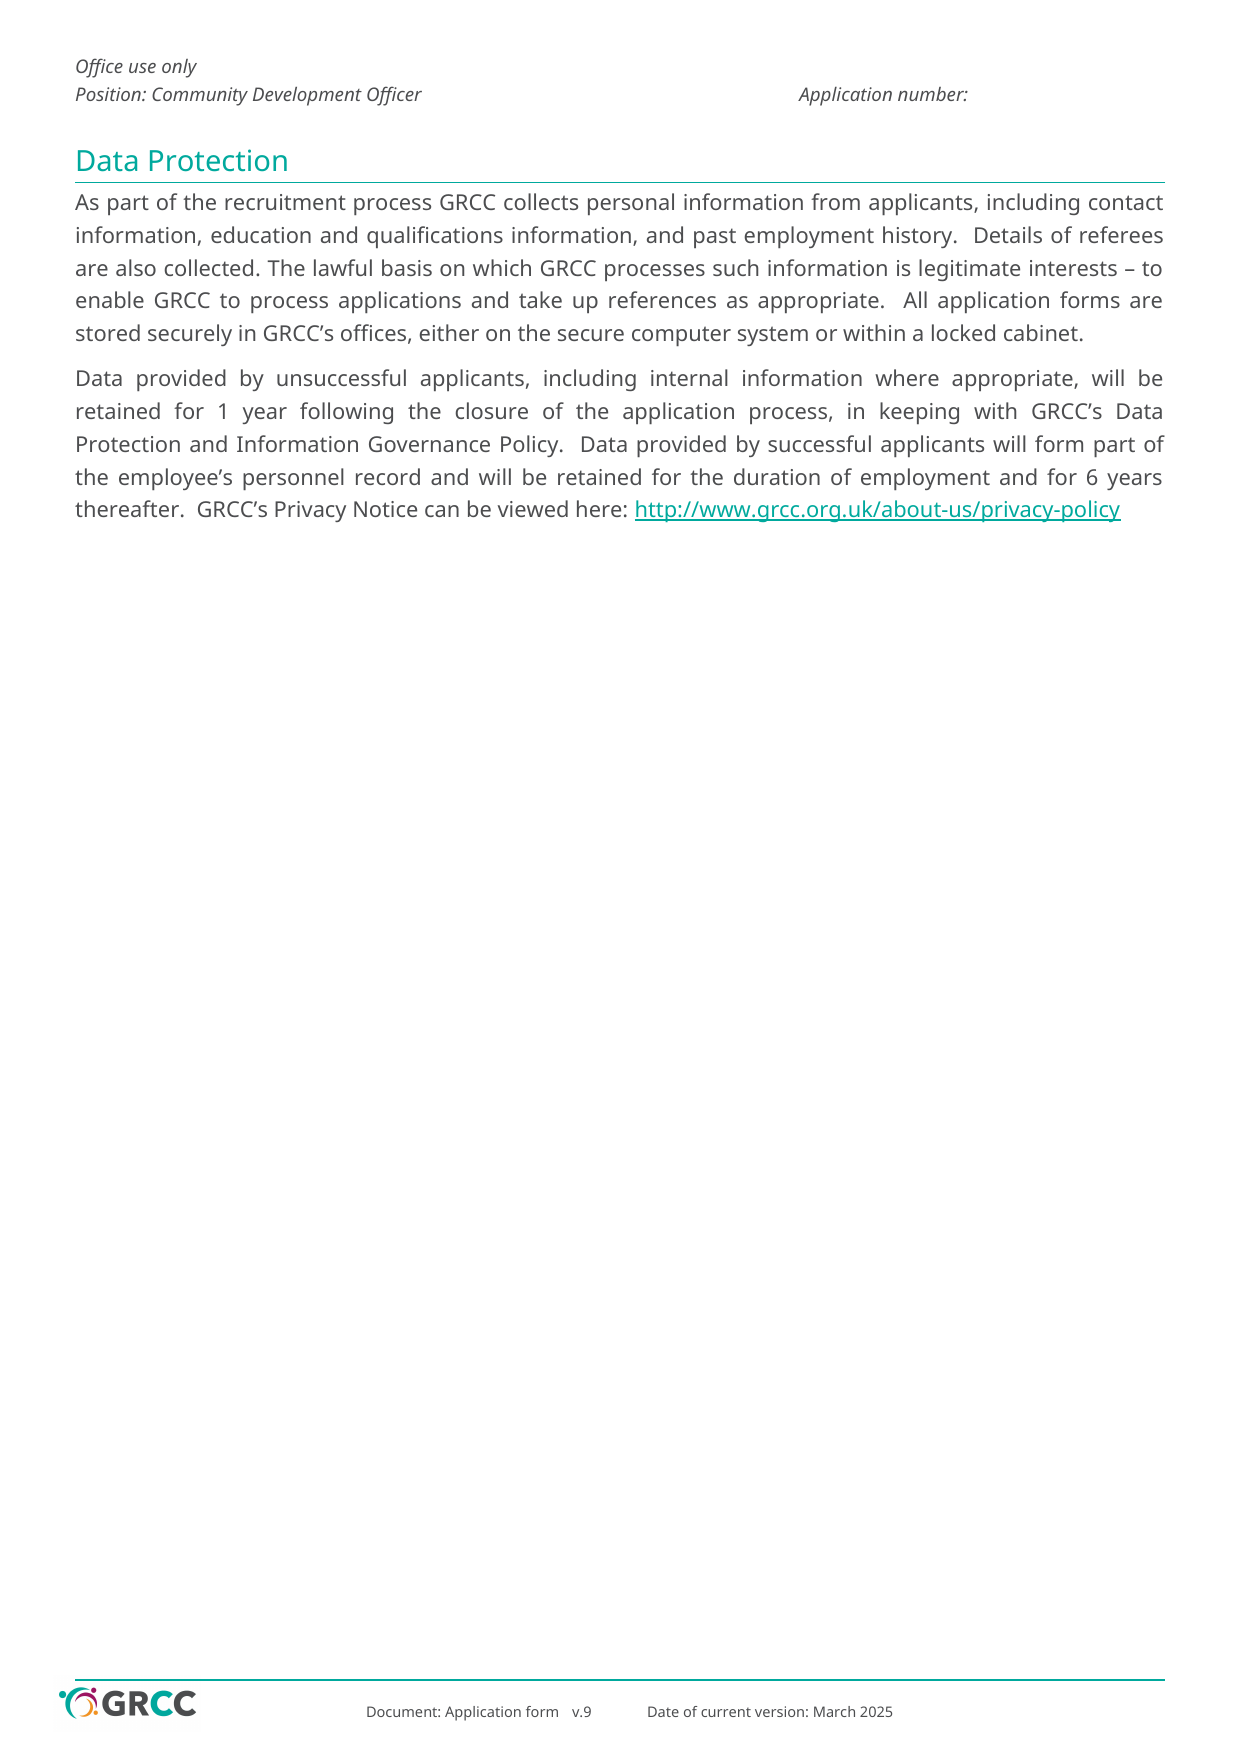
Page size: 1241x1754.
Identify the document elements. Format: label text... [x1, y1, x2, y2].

subtitle Data Protection [75, 140, 1165, 182]
picture [53, 1675, 202, 1732]
text As part of the recruitment process GRCC collects personal information from applicants, including contact information, education and qualifications information, and past employment history. Details of referees are also collected. The lawful basis on which GRCC processes such information is legitimate interests – to enable GRCC to process applications and take up references as appropriate. All application forms are stored securely in GRCC’s offices, either on the secure computer system or within a locked cabinet. [75, 187, 1165, 348]
text Data provided by unsuccessful applicants, including internal information where appropriate, will be retained for 1 year following the closure of the application process, in keeping with GRCC’s Data Protection and Information Governance Policy. Data provided by successful applicants will form part of the employee’s personnel record and will be retained for the duration of employment and for 6 years thereafter. GRCC’s Privacy Notice can be viewed here: http://www.grcc.org.uk/about-us/privacy-policy [75, 363, 1165, 524]
